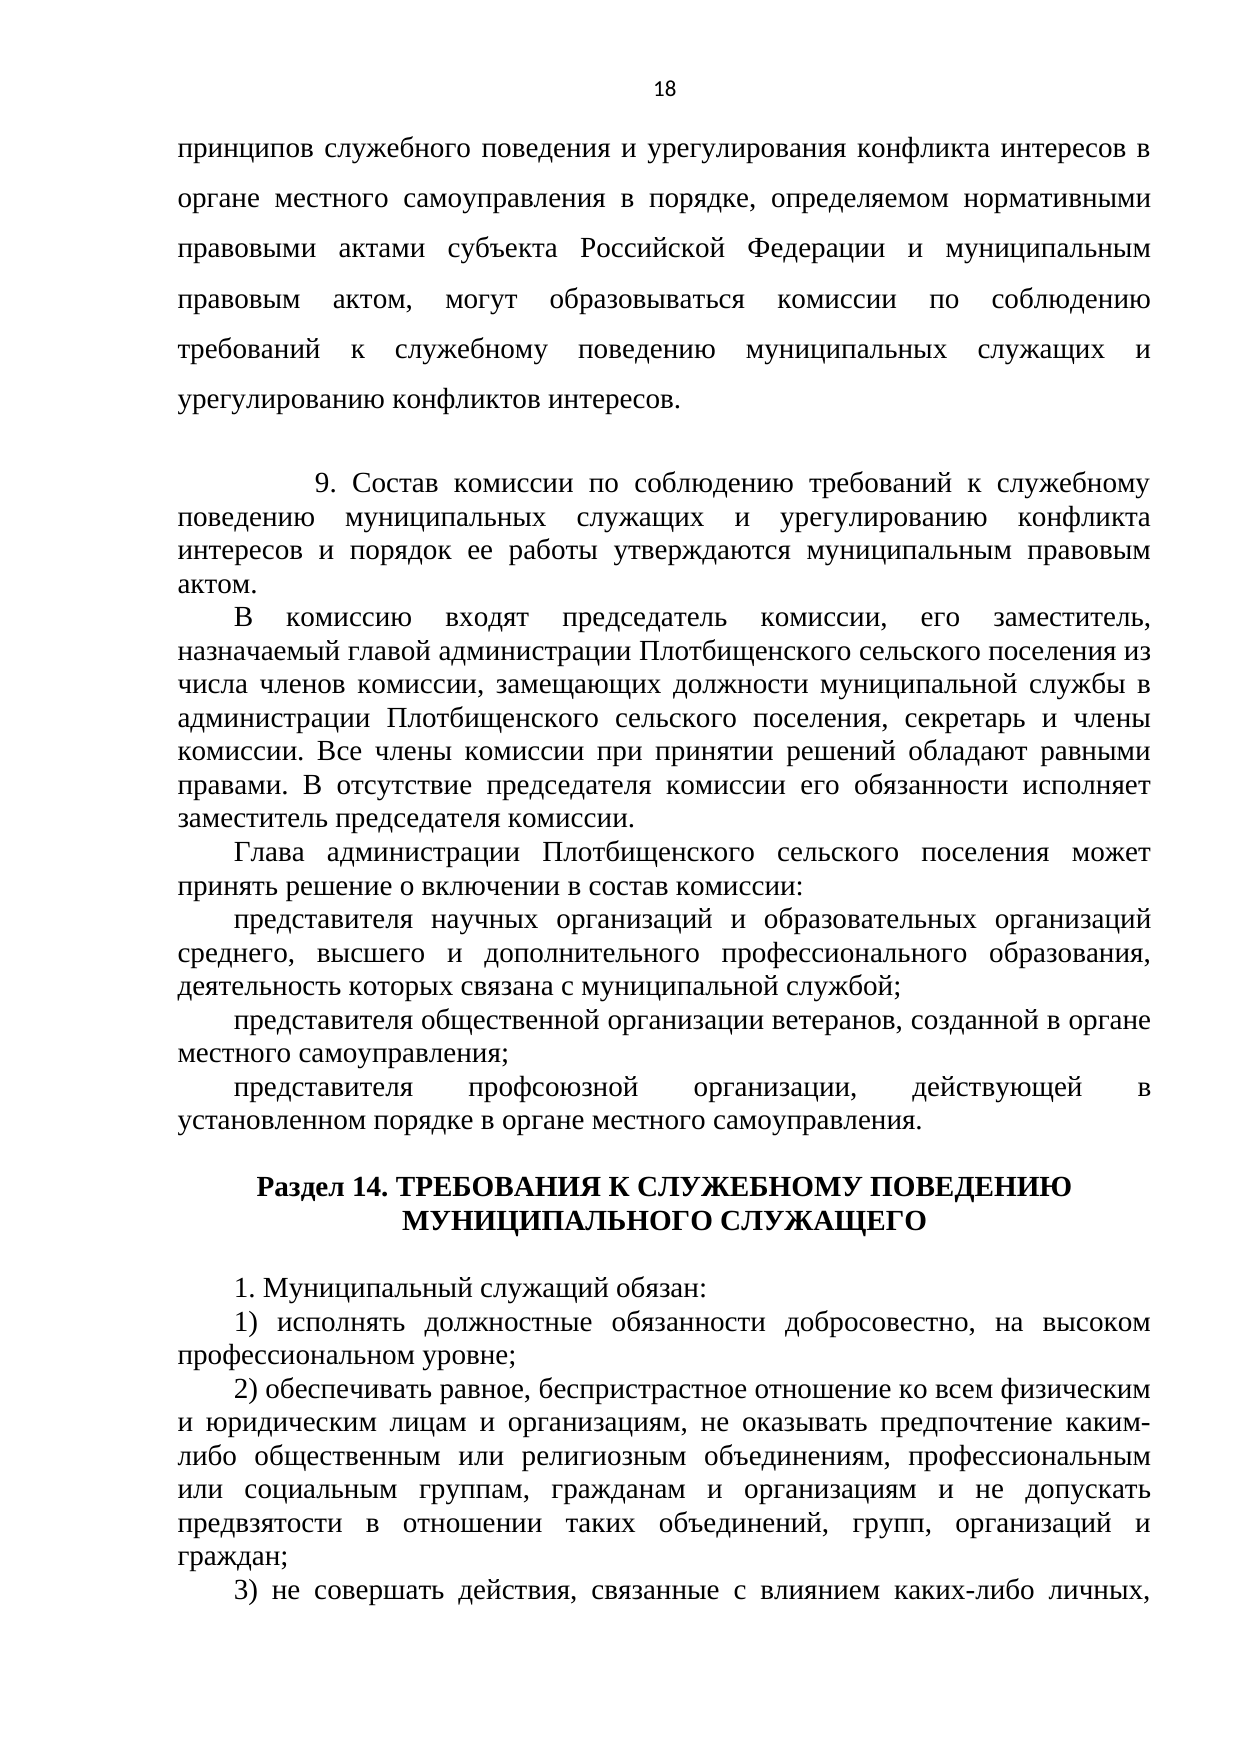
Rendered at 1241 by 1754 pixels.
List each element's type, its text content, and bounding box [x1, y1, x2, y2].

text 1. Муниципальный служащий обязан: [177, 1270, 1152, 1304]
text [177, 130, 1152, 415]
text 9. Состав комиссии по соблюдению требований к служебному поведению муниципальных служащих и урегулированию конфликта интересов и порядок ее работы утверждаются муниципальным правовым актом. [177, 432, 1152, 599]
text Раздел 14. ТРЕБОВАНИЯ К СЛУЖЕБНОМУ ПОВЕДЕНИЮ [177, 1169, 1152, 1203]
text представителя профсоюзной организации, действующей в установленном порядке в органе местного самоуправления. [177, 1069, 1152, 1136]
text представителя научных организаций и образовательных организаций среднего, высшего и дополнительного профессионального образования, деятельность которых связана с муниципальной службой; [177, 901, 1152, 1002]
text представителя общественной организации ветеранов, созданной в органе местного самоуправления; [177, 1002, 1152, 1069]
text 1) исполнять должностные обязанности добросовестно, на высоком профессиональном уровне; [177, 1304, 1152, 1371]
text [177, 1572, 1152, 1606]
text 2) обеспечивать равное, беспристрастное отношение ко всем физическим и юридическим лицам и организациям, не оказывать предпочтение каким-либо общественным или религиозным объединениям, профессиональным или социальным группам, гражданам и организациям и не допускать предвзятости в отношении таких объединений, групп, организаций и граждан; [177, 1371, 1152, 1572]
text МУНИЦИПАЛЬНОГО СЛУЖАЩЕГО [177, 1203, 1152, 1237]
text В комиссию входят председатель комиссии, его заместитель, назначаемый главой администрации Плотбищенского сельского поселения из числа членов комиссии, замещающих должности муниципальной службы в администрации Плотбищенского сельского поселения, секретарь и члены комиссии. Все члены комиссии при принятии решений обладают равными правами. В отсутствие председателя комиссии его обязанности исполняет заместитель председателя комиссии. [177, 599, 1152, 834]
text Глава администрации Плотбищенского сельского поселения может принять решение о включении в состав комиссии: [177, 834, 1152, 901]
